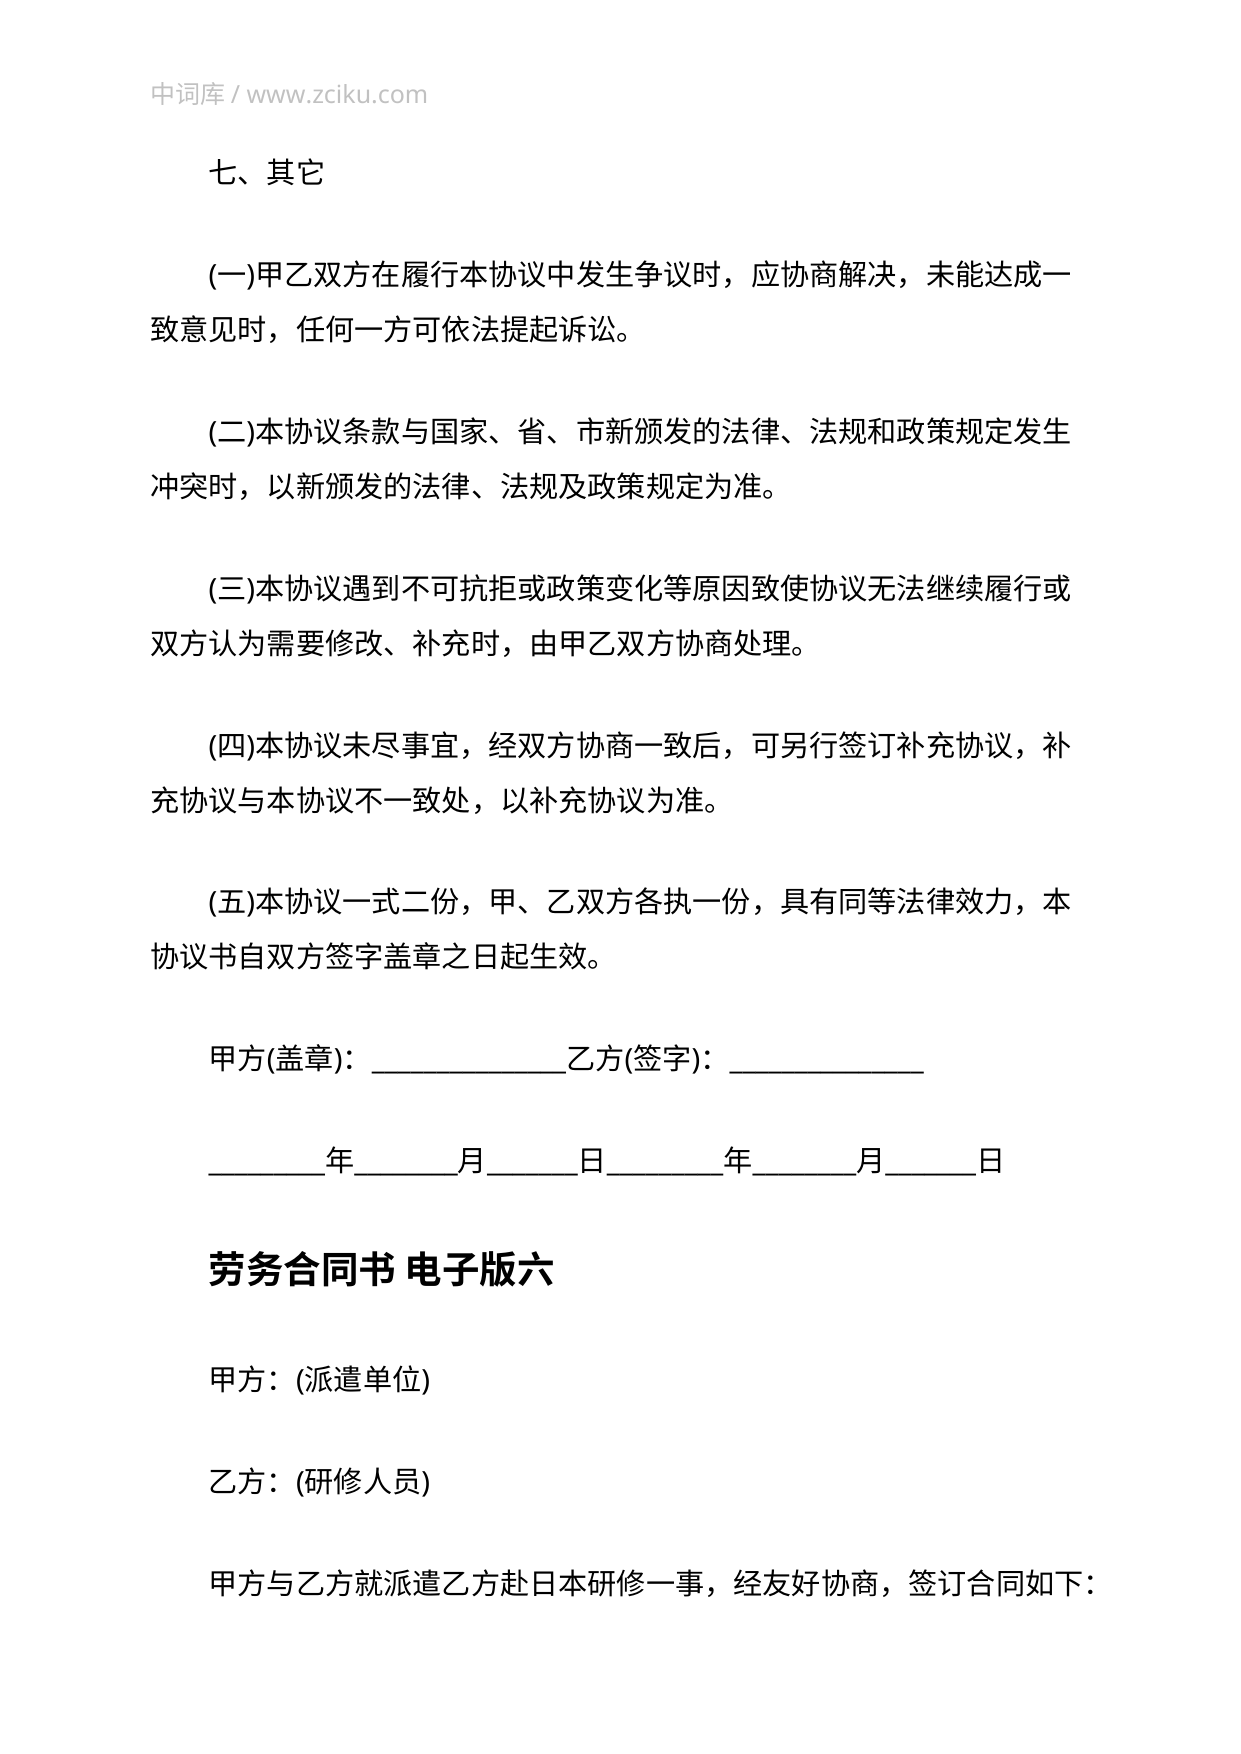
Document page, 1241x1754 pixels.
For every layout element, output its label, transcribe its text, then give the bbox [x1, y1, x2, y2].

text (五)本协议一式二份，甲、乙双方各执一份，具有同等法律效力，本协议书自双方签字盖章之日起生效。 [150, 879, 1090, 976]
text 乙方：(研修人员) [150, 1459, 1090, 1501]
text 甲方与乙方就派遣乙方赴日本研修一事，经友好协商，签订合同如下： [150, 1561, 1090, 1603]
text 七、其它 [150, 150, 1090, 192]
text (一)甲乙双方在履行本协议中发生争议时，应协商解决，未能达成一致意见时，任何一方可依法提起诉讼。 [150, 252, 1090, 349]
text _________年________月_______日_________年________月_______日 [150, 1138, 1090, 1180]
text (二)本协议条款与国家、省、市新颁发的法律、法规和政策规定发生冲突时，以新颁发的法律、法规及政策规定为准。 [150, 408, 1090, 506]
text 甲方(盖章)：_______________乙方(签字)：_______________ [150, 1036, 1090, 1078]
text 甲方：(派遣单位) [150, 1357, 1090, 1399]
text (四)本协议未尽事宜，经双方协商一致后，可另行签订补充协议，补充协议与本协议不一致处，以补充协议为准。 [150, 722, 1090, 819]
text (三)本协议遇到不可抗拒或政策变化等原因致使协议无法继续履行或双方认为需要修改、补充时，由甲乙双方协商处理。 [150, 565, 1090, 663]
text 劳务合同书 电子版六 [150, 1239, 1090, 1294]
